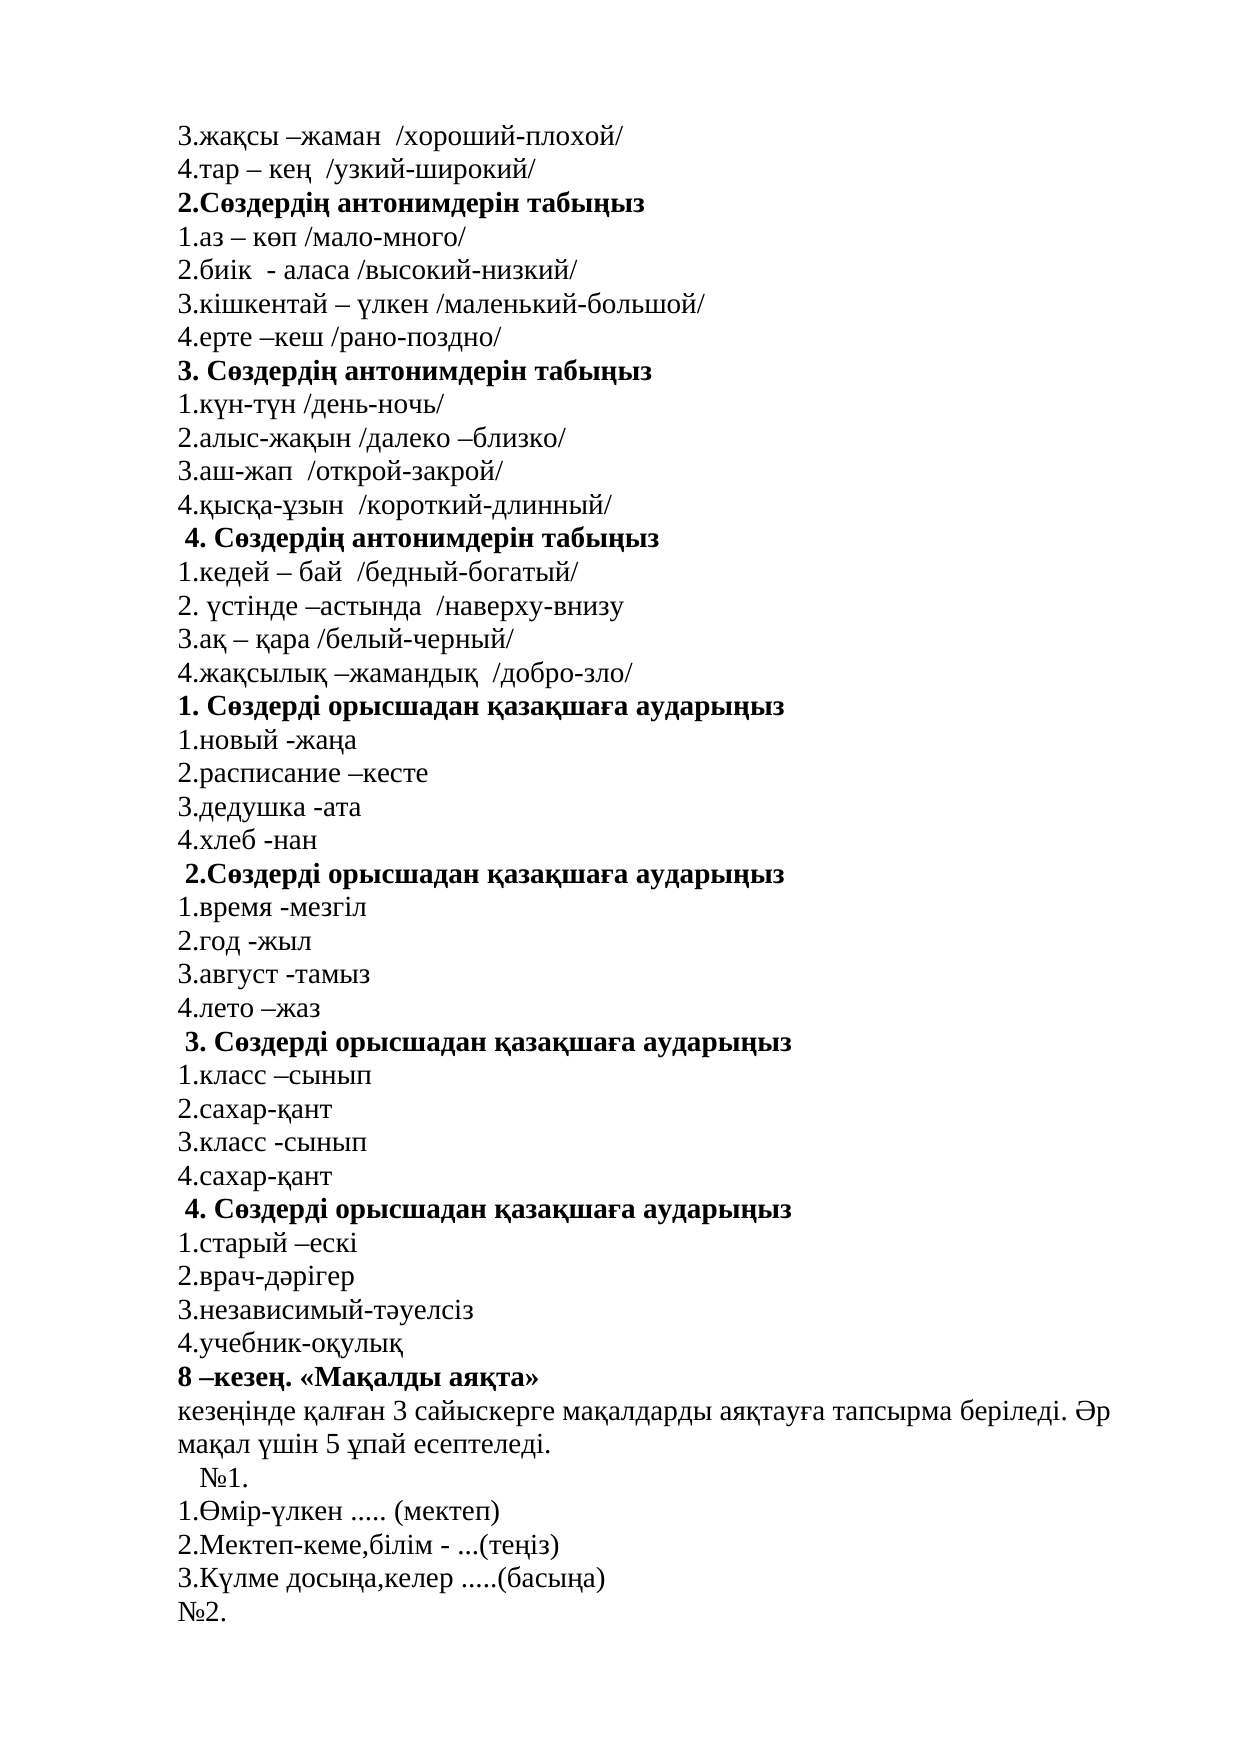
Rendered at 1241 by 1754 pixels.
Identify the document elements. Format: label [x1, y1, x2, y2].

table_header [177, 118, 1152, 1627]
